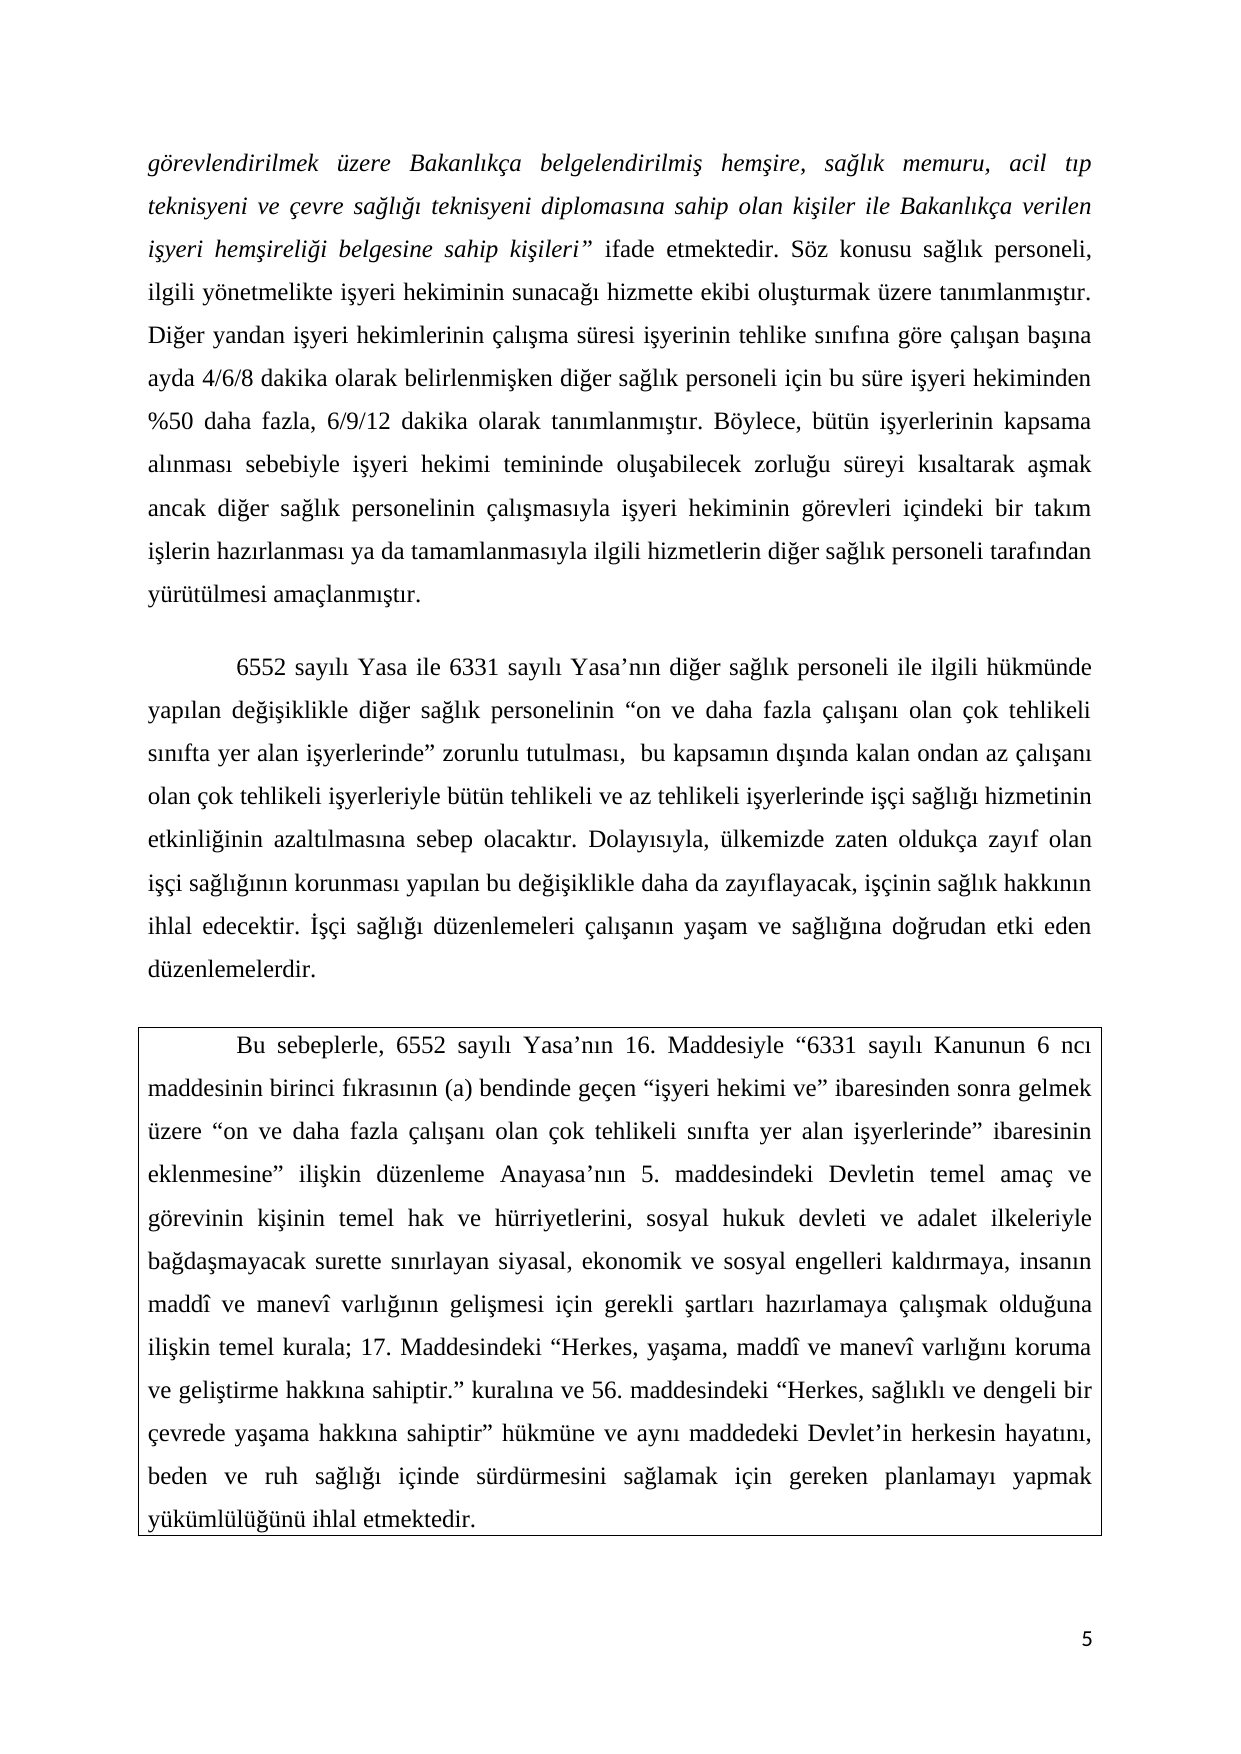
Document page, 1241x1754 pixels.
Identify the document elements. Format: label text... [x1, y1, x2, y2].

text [148, 148, 1093, 608]
text Bu sebeplerle, 6552 sayılı Yasa’nın 16. Maddesiyle “6331 sayılı Kanunun 6 ncı maddesinin birinci fıkrasının (a) bendinde geçen “işyeri hekimi ve” ibaresinden sonra gelmek üzere “on ve daha fazla çalışanı olan çok tehlikeli sınıfta yer alan işyerlerinde” ibaresinin eklenmesine” ilişkin düzenleme Anayasa’nın 5. maddesindeki Devletin temel amaç ve görevinin kişinin temel hak ve hürriyetlerini, sosyal hukuk devleti ve adalet ilkeleriyle bağdaşmayacak surette sınırlayan siyasal, ekonomik ve sosyal engelleri kaldırmaya, insanın maddî ve manevî varlığının gelişmesi için gerekli şartları hazırlamaya çalışmak olduğuna ilişkin temel kurala; 17. Maddesindeki “Herkes, yaşama, maddî ve manevî varlığını koruma ve geliştirme hakkına sahiptir.” kuralına ve 56. maddesindeki “Herkes, sağlıklı ve dengeli bir çevrede yaşama hakkına sahiptir” hükmüne ve aynı maddedeki Devlet’in herkesin hayatını, beden ve ruh sağlığı içinde sürdürmesini sağlamak için gereken planlamayı yapmak yükümlülüğünü ihlal etmektedir. [139, 1028, 1101, 1535]
text 6552 sayılı Yasa ile 6331 sayılı Yasa’nın diğer sağlık personeli ile ilgili hükmünde yapılan değişiklikle diğer sağlık personelinin “on ve daha fazla çalışanı olan çok tehlikeli sınıfta yer alan işyerlerinde” zorunlu tutulması, bu kapsamın dışında kalan ondan az çalışanı olan çok tehlikeli işyerleriyle bütün tehlikeli ve az tehlikeli işyerlerinde işçi sağlığı hizmetinin etkinliğinin azaltılmasına sebep olacaktır. Dolayısıyla, ülkemizde zaten oldukça zayıf olan işçi sağlığının korunması yapılan bu değişiklikle daha da zayıflayacak, işçinin sağlık hakkının ihlal edecektir. İşçi sağlığı düzenlemeleri çalışanın yaşam ve sağlığına doğrudan etki eden düzenlemelerdir. [148, 652, 1093, 983]
